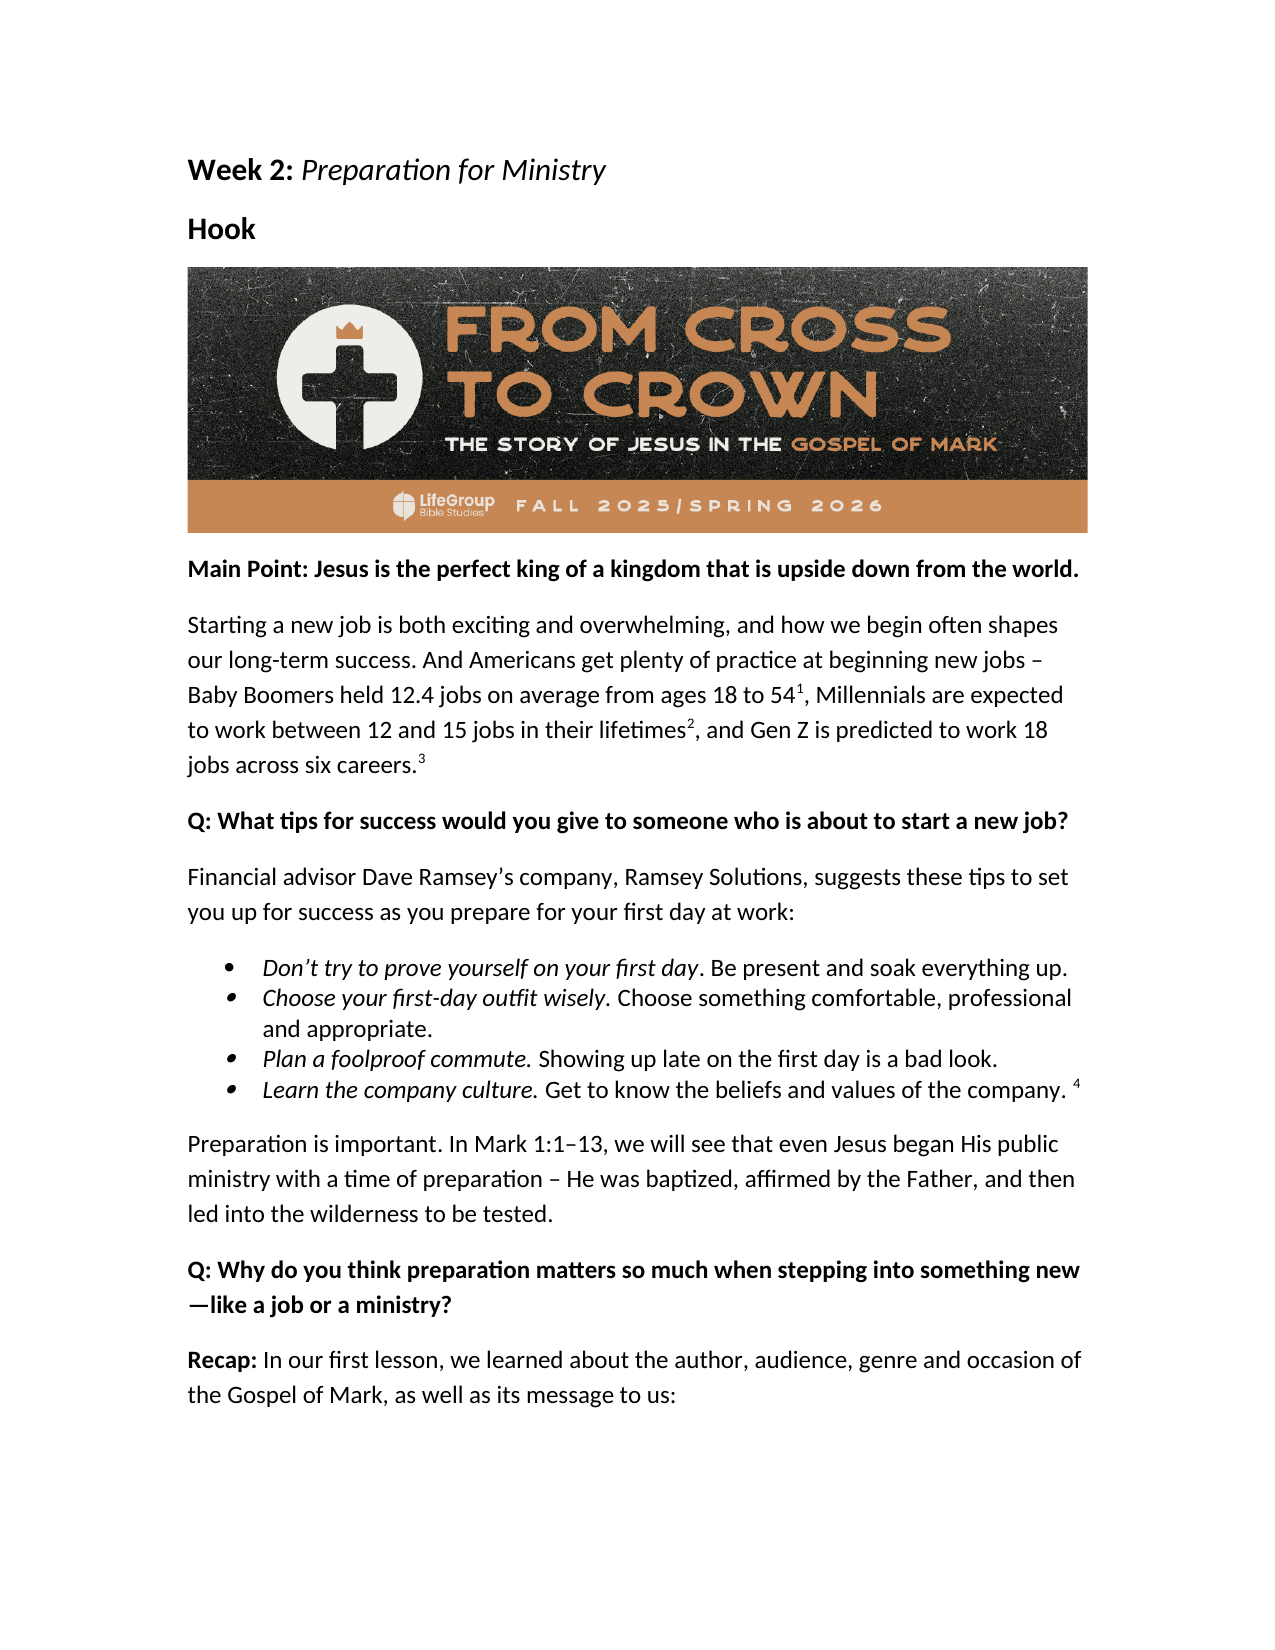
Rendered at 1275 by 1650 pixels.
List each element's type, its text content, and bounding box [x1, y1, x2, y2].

text Starting a new job is both exciting and overwhelming, and how we begin often shapes our long-term success. And Americans get plenty of practice at beginning new jobs – Baby Boomers held 12.4 jobs on average from ages 18 to 54, Millennials are expected to work between 12 and 15 jobs in their lifetimes, and Gen Z is predicted to work 18 jobs across six careers. [187, 609, 1087, 780]
list Don’t try to prove yourself on your first day. Be present and soak everything up. [225, 952, 1087, 982]
text Q: What tips for success would you give to someone who is about to start a new job? [187, 805, 1087, 836]
text Main Point: Jesus is the perfect king of a kingdom that is upside down from the world. [187, 553, 1087, 584]
list Learn the company culture. Get to know the beliefs and values of the company. [225, 1074, 1087, 1104]
list Choose your first-day outfit wisely. Choose something comfortable, professional and appropriate. [225, 982, 1087, 1043]
text Week 2: Preparation for Ministry [187, 150, 1087, 188]
text Q: Why do you think preparation matters so much when stepping into something new—like a job or a ministry? [187, 1254, 1087, 1319]
list Plan a foolproof commute. Showing up late on the first day is a bad look. [225, 1043, 1087, 1074]
text Hook [187, 209, 1087, 247]
text Recap: In our first lesson, we learned about the author, audience, genre and occasion of the Gospel of Mark, as well as its message to us: [187, 1345, 1087, 1410]
text Preparation is important. In Mark 1:1–13, we will see that even Jesus began His public ministry with a time of preparation – He was baptized, affirmed by the Father, and then led into the wilderness to be tested. [187, 1128, 1087, 1228]
picture [187, 267, 1088, 533]
text Financial advisor Dave Ramsey’s company, Ramsey Solutions, suggests these tips to set you up for success as you prepare for your first day at work: [187, 861, 1087, 926]
